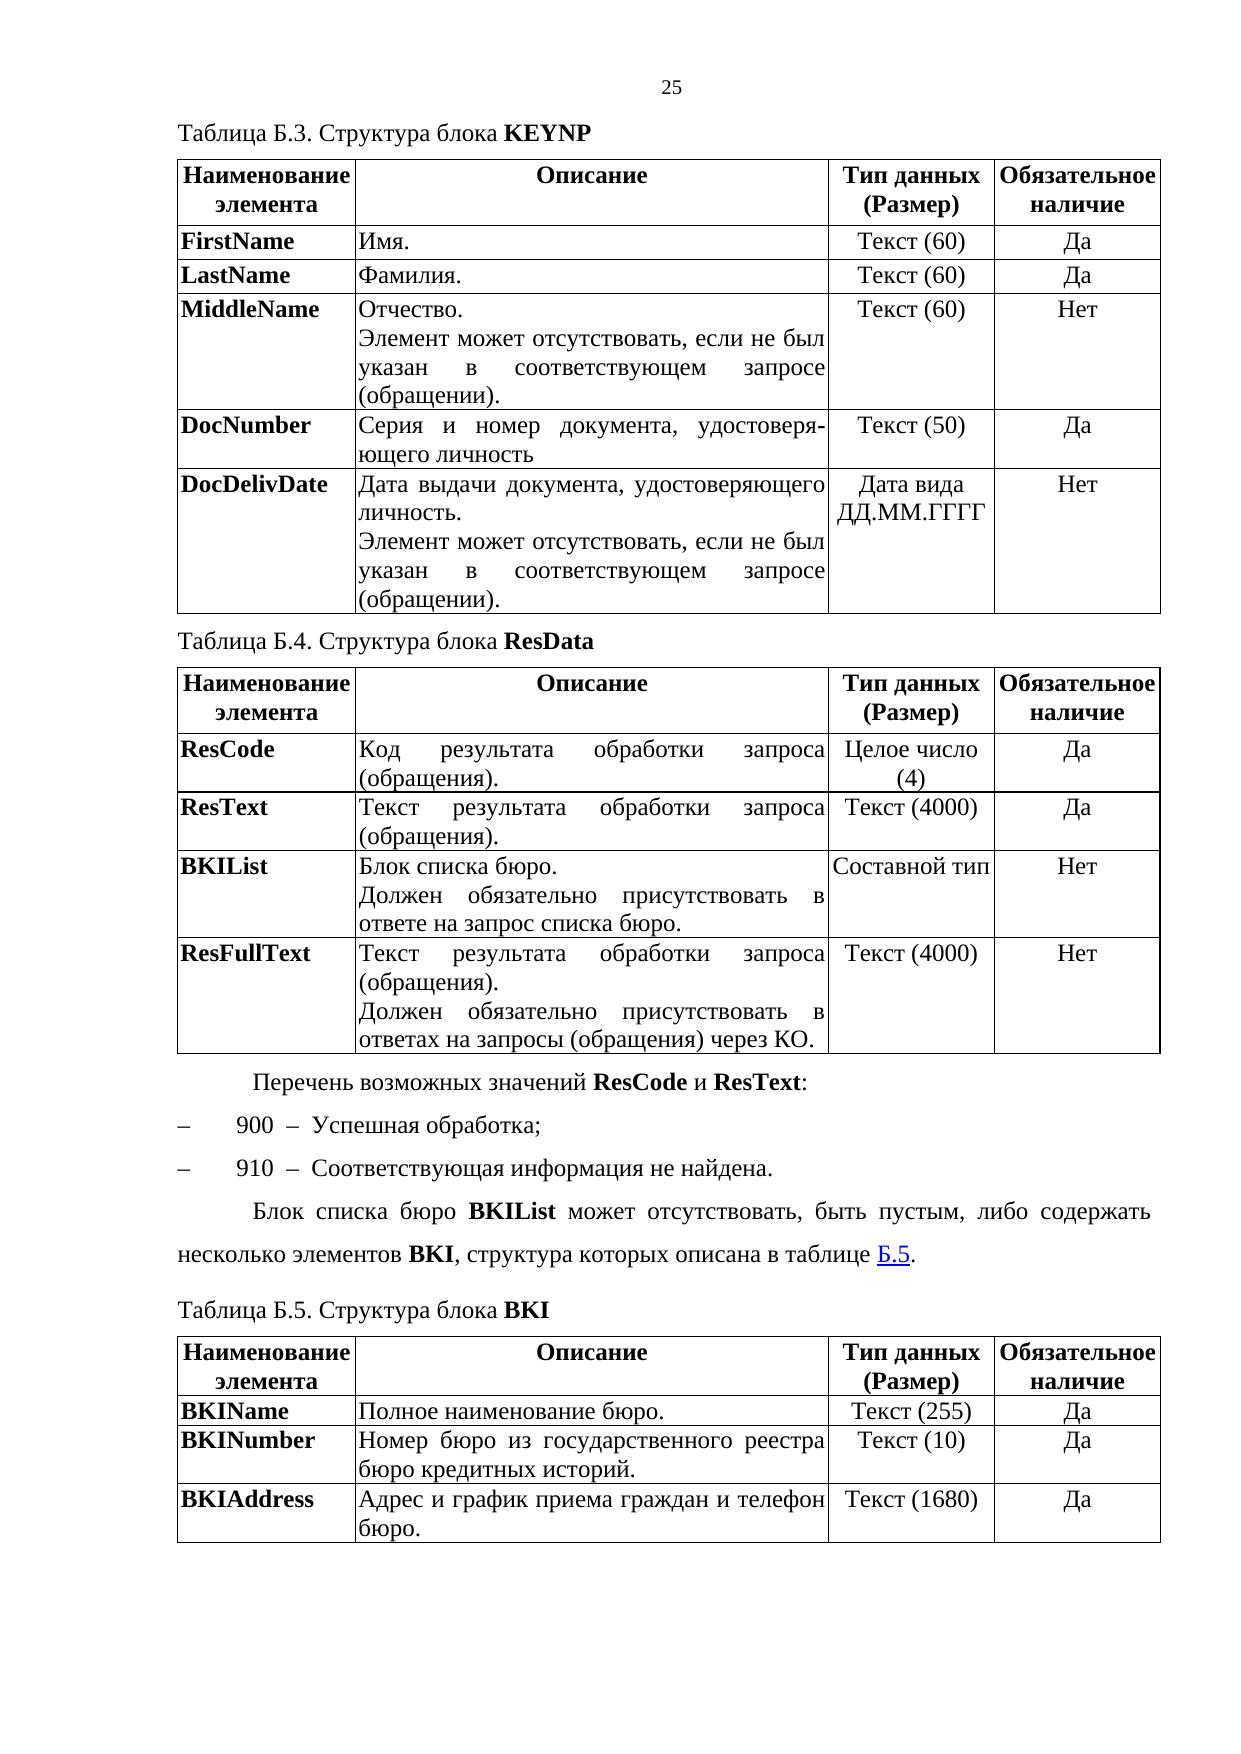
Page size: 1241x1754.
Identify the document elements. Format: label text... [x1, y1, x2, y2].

table_cell Отчество. Элемент может отсутствовать, если не был указан в соответствующем запросе (обращении). [356, 294, 828, 409]
table_cell Текст (255) [829, 1396, 994, 1424]
table_cell Код результата обработки запроса (обращения). [356, 734, 828, 791]
text Таблица Б.5. Структура блока BKI [177, 1295, 1152, 1324]
table_cell BKIAddress [178, 1484, 355, 1542]
table_cell Имя. [356, 226, 828, 259]
text Таблица Б.4. Структура блока ResData [177, 626, 1152, 655]
table_cell Да [995, 410, 1160, 468]
table_header Наименование элемента [178, 668, 355, 733]
table_cell Блок списка бюро. Должен обязательно присутствовать в ответе на запрос списка бюро. [356, 851, 828, 937]
table_cell Нет [995, 469, 1160, 612]
table_cell MiddleName [178, 294, 355, 409]
table_header Обязательное наличие [995, 1337, 1160, 1395]
table_cell Текст (4000) [829, 938, 994, 1053]
table_cell ResFullText [178, 938, 355, 1053]
list 900 – Успешная обработка; [177, 1110, 1152, 1139]
table_cell Да [995, 260, 1160, 293]
table_cell Полное наименование бюро. [356, 1396, 828, 1424]
table_cell Да [995, 793, 1159, 850]
list 910 – Соответствующая информация не найдена. [177, 1153, 1152, 1182]
table_cell Фамилия. [356, 260, 828, 293]
table_cell Да [995, 226, 1160, 259]
table_header Тип данных (Размер) [829, 1337, 994, 1395]
table_cell BKIList [178, 851, 355, 937]
table_cell Текст результата обработки запроса (обращения). [356, 793, 828, 850]
table_header Наименование элемента [178, 1337, 355, 1395]
table_cell Текст результата обработки запроса (обращения). Должен обязательно присутствовать в ответах на запросы (обращения) через КО. [356, 938, 828, 1053]
table_cell BKINumber [178, 1426, 355, 1483]
table_header Наименование элемента [178, 160, 355, 225]
table_cell Текст (10) [829, 1426, 994, 1483]
table_cell Нет [995, 938, 1159, 1053]
table_cell Да [995, 1484, 1160, 1542]
table_cell BKIName [178, 1396, 355, 1424]
table_cell Номер бюро из государственного реестра бюро кредитных историй. [356, 1426, 828, 1483]
table_cell ResCode [178, 734, 355, 791]
text Блок списка бюро BKIList может отсутствовать, быть пустым, либо содержать несколько элементов BKI, структура которых описана в таблице Б.5. [177, 1196, 1152, 1268]
table_header Тип данных (Размер) [829, 160, 994, 225]
table_cell Дата выдачи документа, удостоверяющего личность. Элемент может отсутствовать, если не был указан в соответствующем запросе (обращении). [356, 469, 828, 612]
table_header Тип данных (Размер) [829, 668, 994, 733]
table_header Обязательное наличие [995, 668, 1159, 733]
table_cell Текст (60) [829, 294, 994, 409]
table_cell Да [995, 1396, 1160, 1424]
table_cell Серия и номер документа, удостоверяющего личность [356, 410, 828, 468]
table_cell DocDelivDate [178, 469, 355, 612]
table_cell Текст (1680) [829, 1484, 994, 1542]
table_cell Да [995, 734, 1159, 791]
table_cell Текст (50) [829, 410, 994, 468]
table_cell Да [995, 1426, 1160, 1483]
table_cell Составной тип [829, 851, 994, 937]
table_header Описание [356, 160, 828, 225]
table_header Описание [356, 668, 828, 733]
table_cell FirstName [178, 226, 355, 259]
table_cell Нет [995, 851, 1159, 937]
table_cell Текст (4000) [829, 793, 994, 850]
table_cell LastName [178, 260, 355, 293]
table_header Обязательное наличие [995, 160, 1160, 225]
table_cell Адрес и график приема граждан и телефон бюро. [356, 1484, 828, 1542]
table_cell Текст (60) [829, 226, 994, 259]
text Перечень возможных значений ResCode и ResText: [177, 1067, 1152, 1096]
table_cell Нет [995, 294, 1160, 409]
table_cell Дата вида ДД.ММ.ГГГГ [829, 469, 994, 612]
table_cell Текст (60) [829, 260, 994, 293]
table_cell ResText [178, 793, 355, 850]
text Таблица Б.3. Структура блока KEYNP [177, 118, 1152, 147]
table_cell DocNumber [178, 410, 355, 468]
table_header Описание [356, 1337, 828, 1395]
table_cell Целое число (4) [829, 734, 994, 791]
